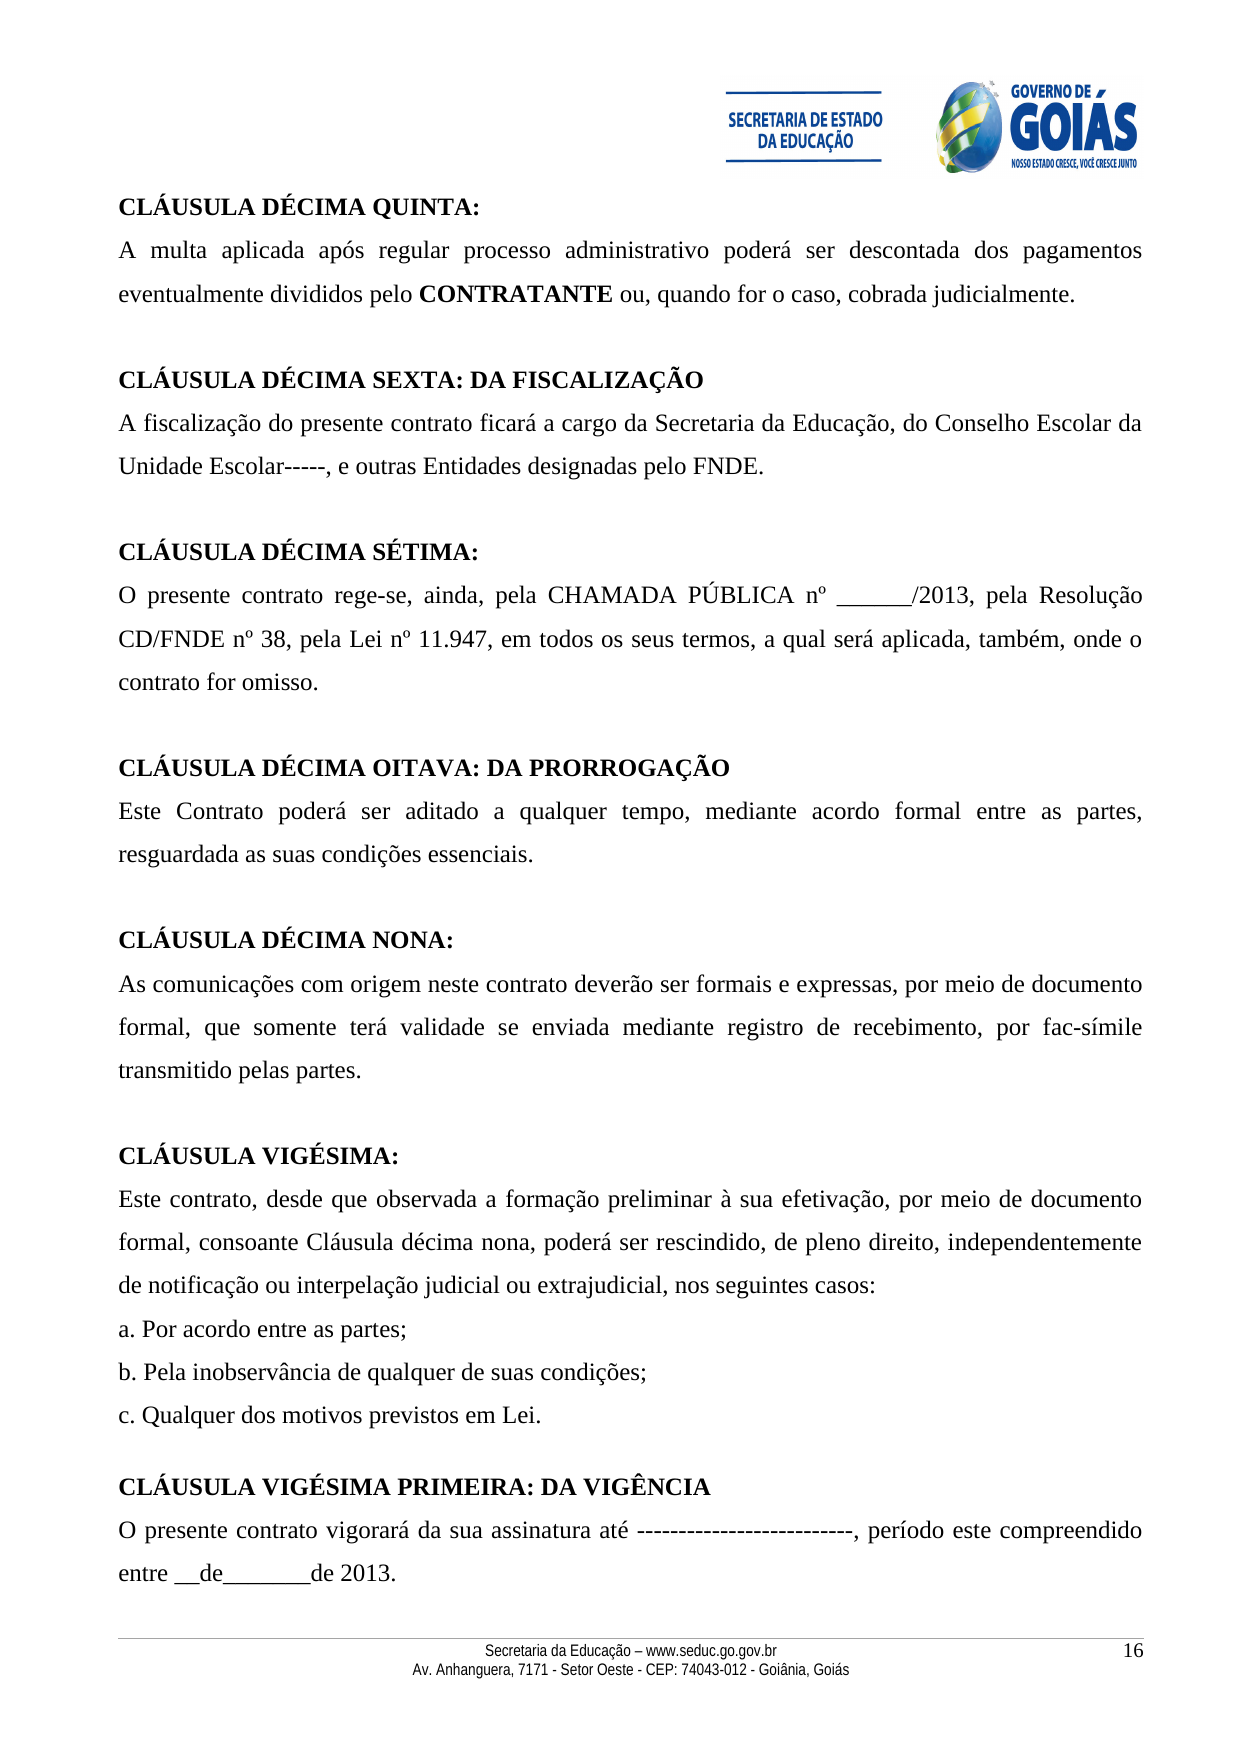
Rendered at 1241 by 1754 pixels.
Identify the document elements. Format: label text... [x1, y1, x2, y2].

text As comunicações com origem neste contrato deverão ser formais e expressas, por meio de documento formal, que somente terá validade se enviada mediante registro de recebimento, por fac-símile transmitido pelas partes. [118, 969, 1144, 1084]
text A multa aplicada após regular processo administrativo poderá ser descontada dos pagamentos eventualmente divididos pelo CONTRATANTE ou, quando for o caso, cobrada judicialmente. [118, 236, 1144, 307]
text c. Qualquer dos motivos previstos em Lei. [118, 1400, 1144, 1429]
text CLÁUSULA DÉCIMA OITAVA: DA PRORROGAÇÃO [118, 753, 1144, 782]
text CLÁUSULA DÉCIMA NONA: [118, 926, 1144, 954]
text A fiscalização do presente contrato ficará a cargo da Secretaria da Educação, do Conselho Escolar da Unidade Escolar-----, e outras Entidades designadas pelo FNDE. [118, 408, 1144, 480]
picture [720, 75, 1144, 179]
text a. Por acordo entre as partes; [118, 1314, 1144, 1342]
text b. Pela inobservância de qualquer de suas condições; [118, 1357, 1144, 1386]
text CLÁUSULA VIGÉSIMA PRIMEIRA: DA VIGÊNCIA [118, 1472, 1144, 1501]
text O presente contrato rege-se, ainda, pela CHAMADA PÚBLICA nº ______/2013, pela Resolução CD/FNDE nº 38, pela Lei nº 11.947, em todos os seus termos, a qual será aplicada, também, onde o contrato for omisso. [118, 581, 1144, 696]
text Este contrato, desde que observada a formação preliminar à sua efetivação, por meio de documento formal, consoante Cláusula décima nona, poderá ser rescindido, de pleno direito, independentemente de notificação ou interpelação judicial ou extrajudicial, nos seguintes casos: [118, 1184, 1144, 1299]
text CLÁUSULA DÉCIMA SÉTIMA: [118, 537, 1144, 566]
text O presente contrato vigorará da sua assinatura até --------------------------, período este compreendido entre __de_______de 2013. [118, 1515, 1144, 1587]
text Este Contrato poderá ser aditado a qualquer tempo, mediante acordo formal entre as partes, resguardada as suas condições essenciais. [118, 796, 1144, 868]
text CLÁUSULA DÉCIMA QUINTA: [118, 192, 1144, 221]
text CLÁUSULA DÉCIMA SEXTA: DA FISCALIZAÇÃO [118, 365, 1144, 394]
text CLÁUSULA VIGÉSIMA: [118, 1141, 1144, 1170]
